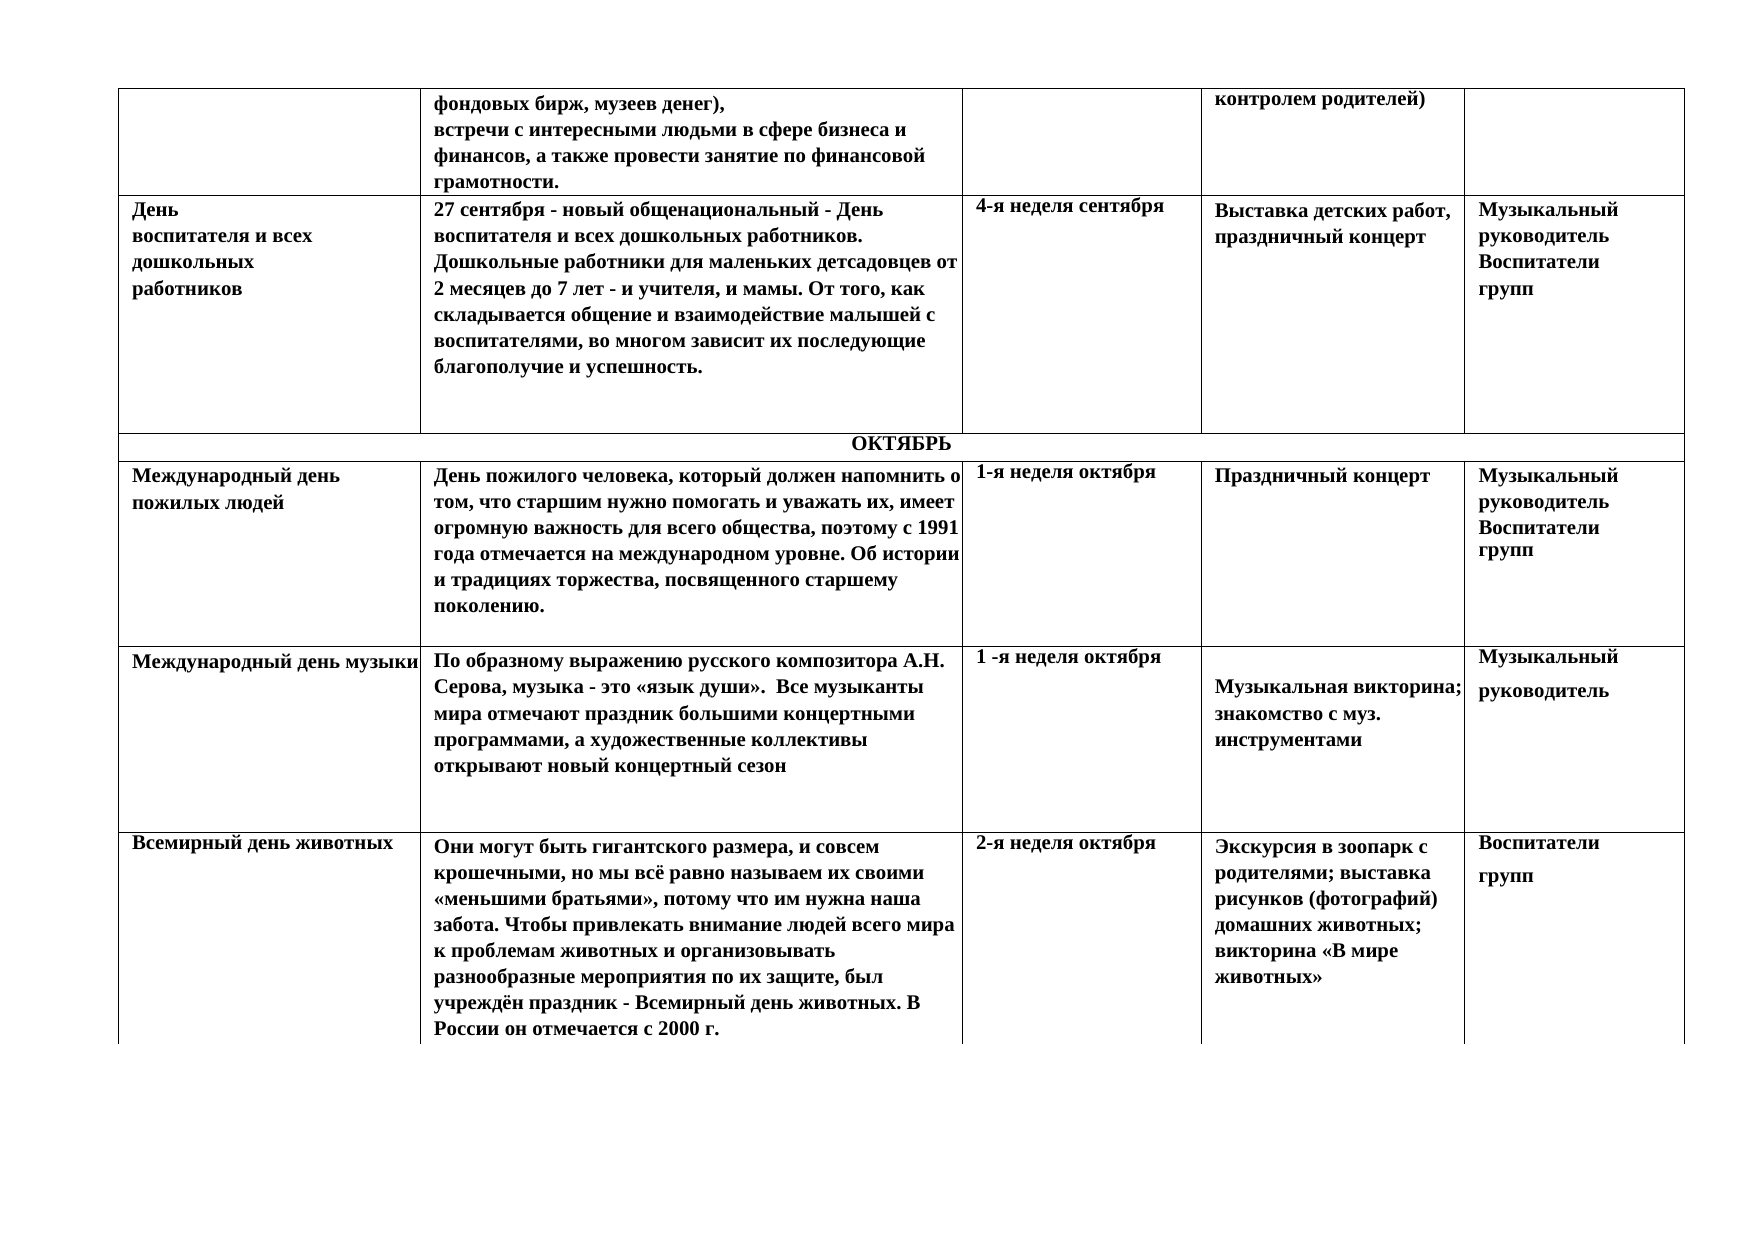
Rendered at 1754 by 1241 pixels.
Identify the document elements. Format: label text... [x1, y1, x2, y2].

table_cell Музыкальный руководитель Воспитатели групп [1465, 462, 1684, 646]
table_cell День пожилого человека, который должен напомнить о том, что старшим нужно помогать и уважать их, имеет огромную важность для всего общества, поэтому с 1991 года отмечается на международном уровне. Об истории и традициях торжества, посвященного старшему поколению. [421, 462, 962, 646]
table_cell Воспитатели групп [1465, 833, 1684, 1043]
table_cell ОКТЯБРЬ [119, 434, 1684, 461]
table_cell 2-я неделя октября [963, 833, 1201, 1043]
table_cell Музыкальная викторина; знакомство с муз. инструментами [1202, 647, 1464, 832]
table_header контролем родителей) [1202, 89, 1464, 195]
table_cell День воспитателя и всех дошкольных работников [119, 196, 420, 433]
table_cell 4-я неделя сентября [963, 196, 1201, 433]
table_cell 1-я неделя октября [963, 462, 1201, 646]
table_header [963, 89, 1201, 195]
table_cell Международный день музыки [119, 647, 420, 832]
table_cell По образному выражению русского композитора А.Н. Серова, музыка - это «язык души». Все музыканты мира отмечают праздник большими концертными программами, а художественные коллективы открывают новый концертный сезон [421, 647, 962, 832]
table_cell Они могут быть гигантского размера, и совсем крошечными, но мы всё равно называем их своими «меньшими братьями», потому что им нужна наша забота. Чтобы привлекать внимание людей всего мира к проблемам животных и организовывать разнообразные мероприятия по их защите, был учреждён праздник - Всемирный день животных. В России он отмечается с 2000 г. [421, 833, 962, 1043]
table_header фондовых бирж, музеев денег), встречи с интересными людьми в сфере бизнеса и финансов, а также провести занятие по финансовой грамотности. [421, 89, 962, 195]
table_cell Выставка детских работ, праздничный концерт [1202, 196, 1464, 433]
table_cell Праздничный концерт [1202, 462, 1464, 646]
table_header [1465, 89, 1684, 195]
table_cell Экскурсия в зоопарк с родителями; выставка рисунков (фотографий) домашних животных; викторина «В мире животных» [1202, 833, 1464, 1043]
table_cell Музыкальный руководитель Воспитатели групп [1465, 196, 1684, 433]
table_cell 27 сентября - новый общенациональный - День воспитателя и всех дошкольных работников. Дошкольные работники для маленьких детсадовцев от 2 месяцев до 7 лет - и учителя, и мамы. От того, как складывается общение и взаимодействие малышей с воспитателями, во многом зависит их последующие благополучие и успешность. [421, 196, 962, 433]
table_header [119, 89, 420, 195]
table_cell Международный день пожилых людей [119, 462, 420, 646]
table_cell 1 -я неделя октября [963, 647, 1201, 832]
table_cell Музыкальный руководитель [1465, 647, 1684, 832]
table_cell Всемирный день животных [119, 833, 420, 1043]
